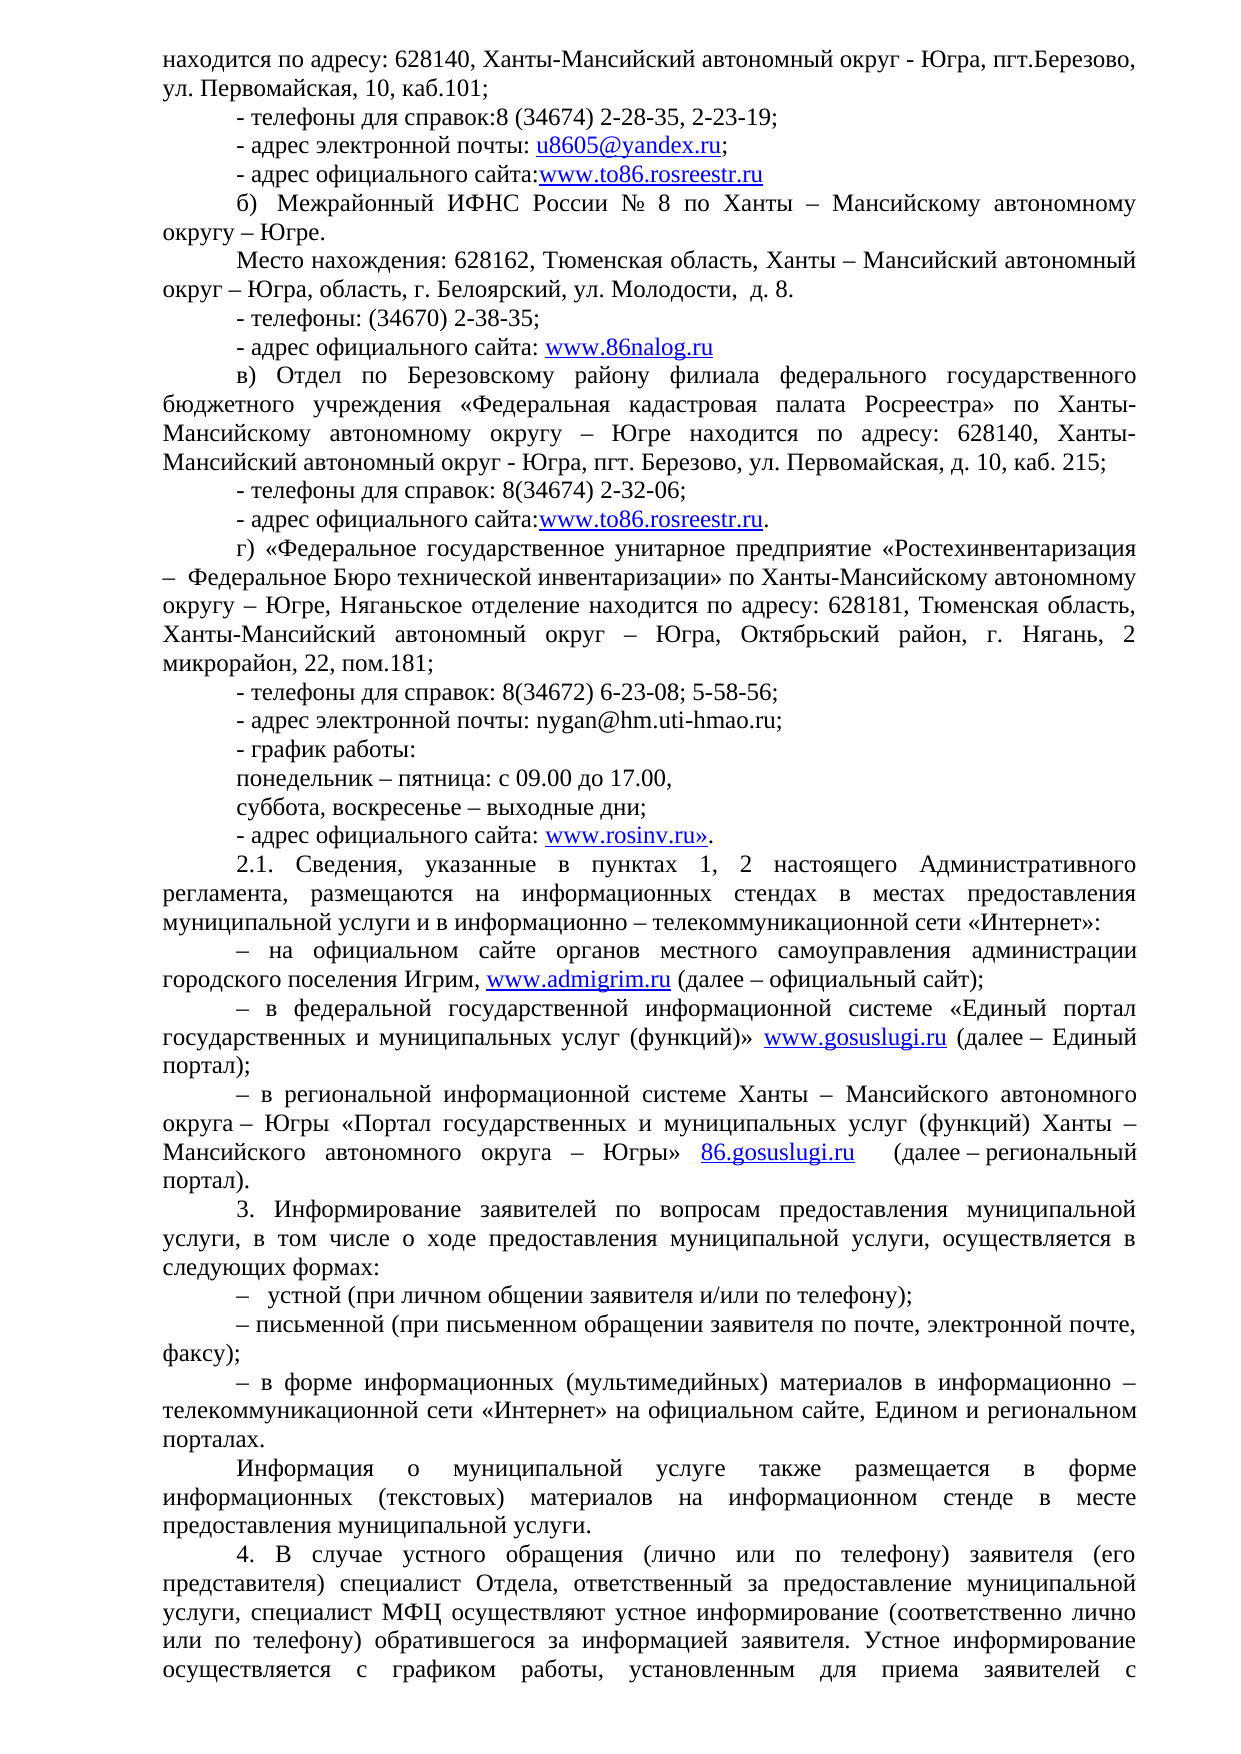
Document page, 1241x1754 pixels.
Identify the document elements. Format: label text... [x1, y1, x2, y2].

text Место нахождения: 628162, Тюменская область, Ханты – Мансийский автономный округ – Югра, область, г. Белоярский, ул. Молодости, д. 8. [162, 246, 1137, 303]
text - адрес официального сайта:www.to86.rosreestr.ru [162, 159, 1137, 188]
text - телефоны для справок:8 (34674) 2-28-35, 2-23-19; [162, 102, 1137, 131]
text - адрес электронной почты: nygan@hm.uti-hmao.ru; [162, 706, 1137, 734]
text 2.1. Сведения, указанные в пунктах 1, 2 настоящего Административного регламента, размещаются на информационных стендах в местах предоставления муниципальной услуги и в информационно – телекоммуникационной сети «Интернет»: [162, 849, 1137, 936]
text – на официальном сайте органов местного самоуправления администрации городского поселения Игрим, www.admigrim.ru (далее – официальный сайт); [162, 936, 1137, 993]
text - телефоны для справок: 8(34672) 6-23-08; 5-58-56; [162, 677, 1137, 706]
text Информация о муниципальной услуге также размещается в форме информационных (текстовых) материалов на информационном стенде в месте предоставления муниципальной услуги. [162, 1453, 1137, 1539]
text г) «Федеральное государственное унитарное предприятие «Ростехинвентаризация – Федеральное Бюро технической инвентаризации» по Ханты-Мансийскому автономному округу – Югре, Няганьское отделение находится по адресу: 628181, Тюменская область, Ханты-Мансийский автономный округ – Югра, Октябрьский район, г. Нягань, 2 микрорайон, 22, пом.181; [162, 533, 1137, 677]
text - адрес официального сайта: www.rosinv.ru». [162, 821, 1137, 849]
text - адрес электронной почты: u8605@yandex.ru; [721, 131, 1137, 159]
text б) Межрайонный ИФНС России № 8 по Ханты – Мансийскому автономному округу – Югре. [162, 188, 1137, 246]
text - телефоны: (34670) 2-38-35; [162, 303, 1137, 332]
text понедельник – пятница: с 09.00 до 17.00, [162, 763, 1137, 792]
text – в форме информационных (мультимедийных) материалов в информационно –телекоммуникационной сети «Интернет» на официальном сайте, Едином и региональном порталах. [162, 1367, 1137, 1453]
text в) Отдел по Березовскому району филиала федерального государственного бюджетного учреждения «Федеральная кадастровая палата Росреестра» по Ханты-Мансийскому автономному округу – Югре находится по адресу: 628140, Ханты-Мансийский автономный округ - Югра, пгт. Березово, ул. Первомайская, д. 10, каб. 215; [162, 361, 1137, 476]
text суббота, воскресенье – выходные дни; [162, 792, 1137, 821]
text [162, 44, 1137, 102]
text 3. Информирование заявителей по вопросам предоставления муниципальной услуги, в том числе о ходе предоставления муниципальной услуги, осуществляется в следующих формах: [162, 1194, 1137, 1281]
text – письменной (при письменном обращении заявителя по почте, электронной почте, факсу); [162, 1309, 1137, 1367]
text - адрес официального сайта:www.to86.rosreestr.ru. [162, 504, 1137, 533]
text - телефоны для справок: 8(34674) 2-32-06; [162, 476, 1137, 504]
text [162, 1539, 1137, 1683]
text – устной (при личном общении заявителя и/или по телефону); [162, 1281, 1137, 1309]
text - график работы: [162, 734, 1137, 763]
text - адрес официального сайта: www.86nalog.ru [162, 332, 1137, 361]
text – в федеральной государственной информационной системе «Единый портал государственных и муниципальных услуг (функций)» www.gosuslugi.ru (далее – Единый портал); [162, 993, 1137, 1079]
text - адрес электронной почты: u8605@yandex.ru; [162, 131, 536, 159]
text – в региональной информационной системе Ханты – Мансийского автономного округа – Югры «Портал государственных и муниципальных услуг (функций) Ханты – Мансийского автономного округа – Югры» 86.gosuslugi.ru (далее – региональный портал). [162, 1079, 1137, 1194]
